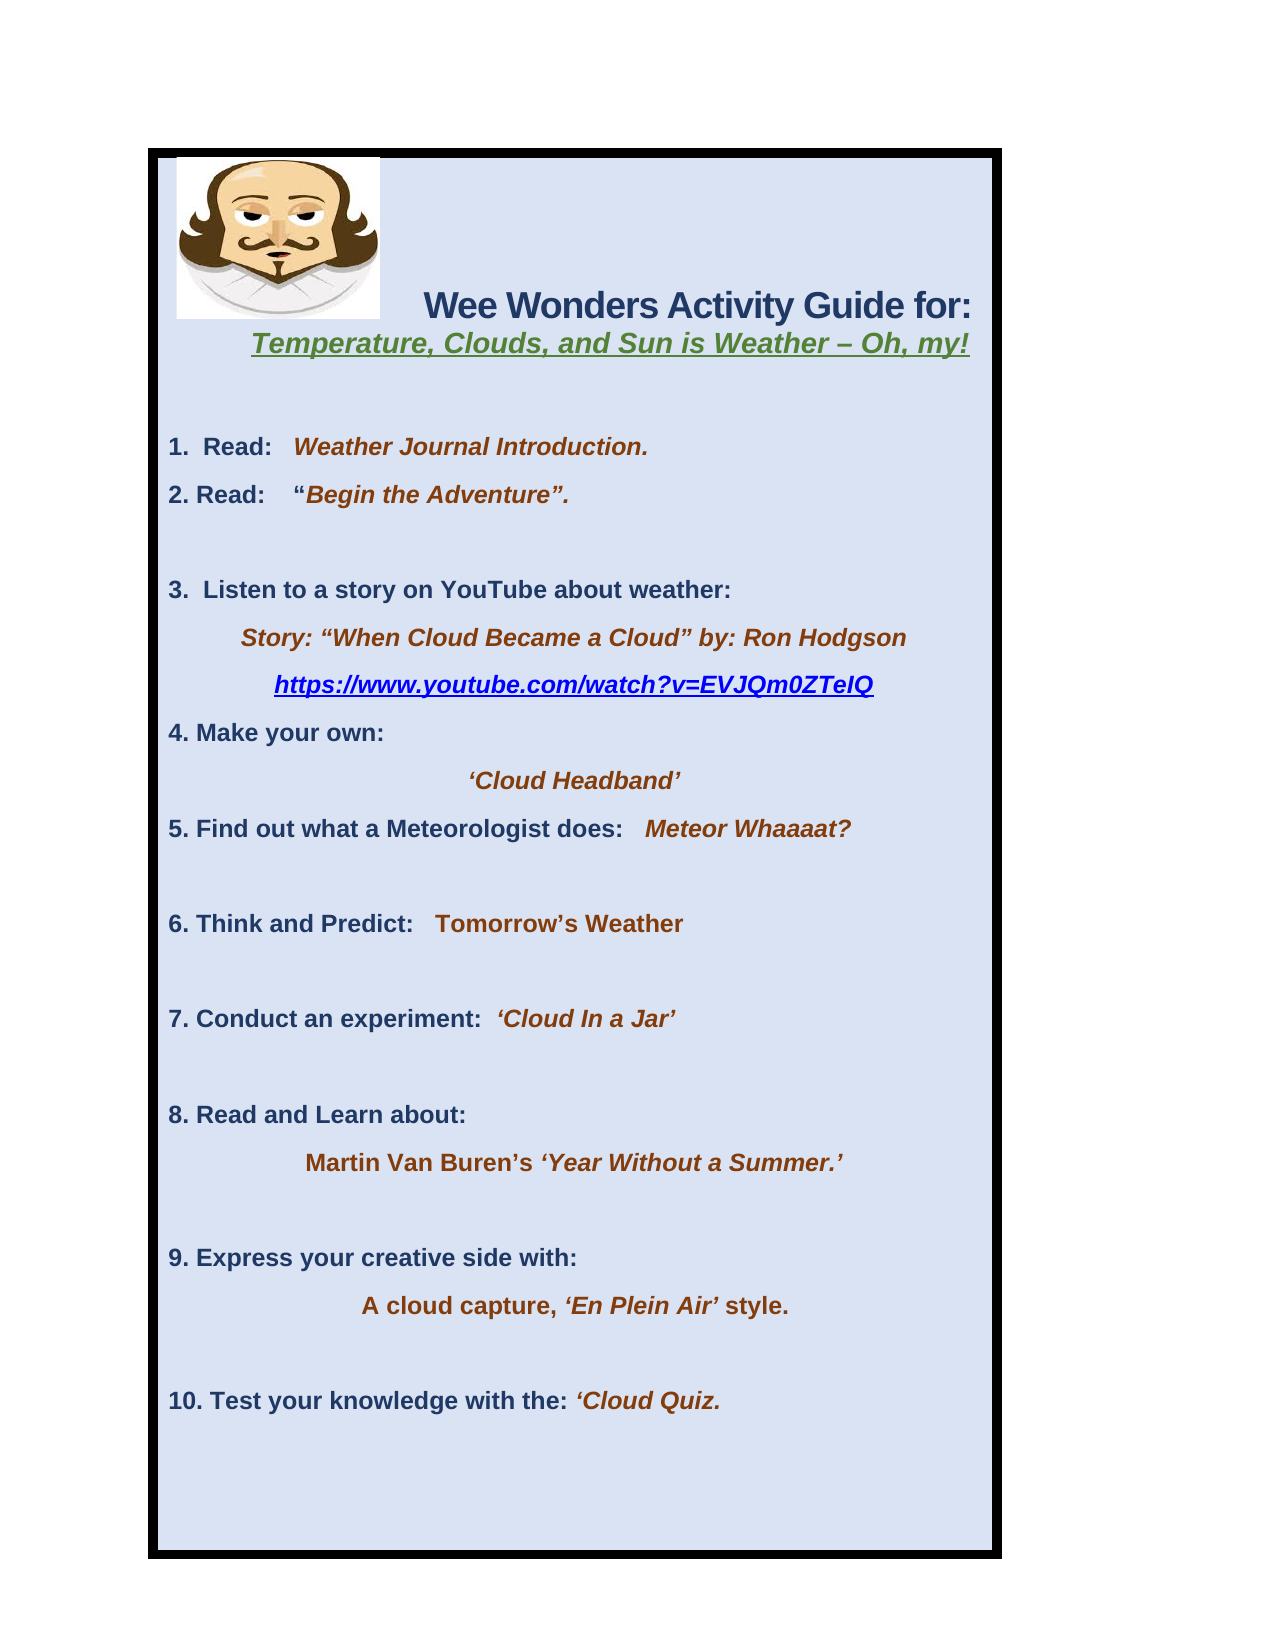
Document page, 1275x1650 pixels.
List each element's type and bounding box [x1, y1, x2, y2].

picture [176, 157, 380, 319]
